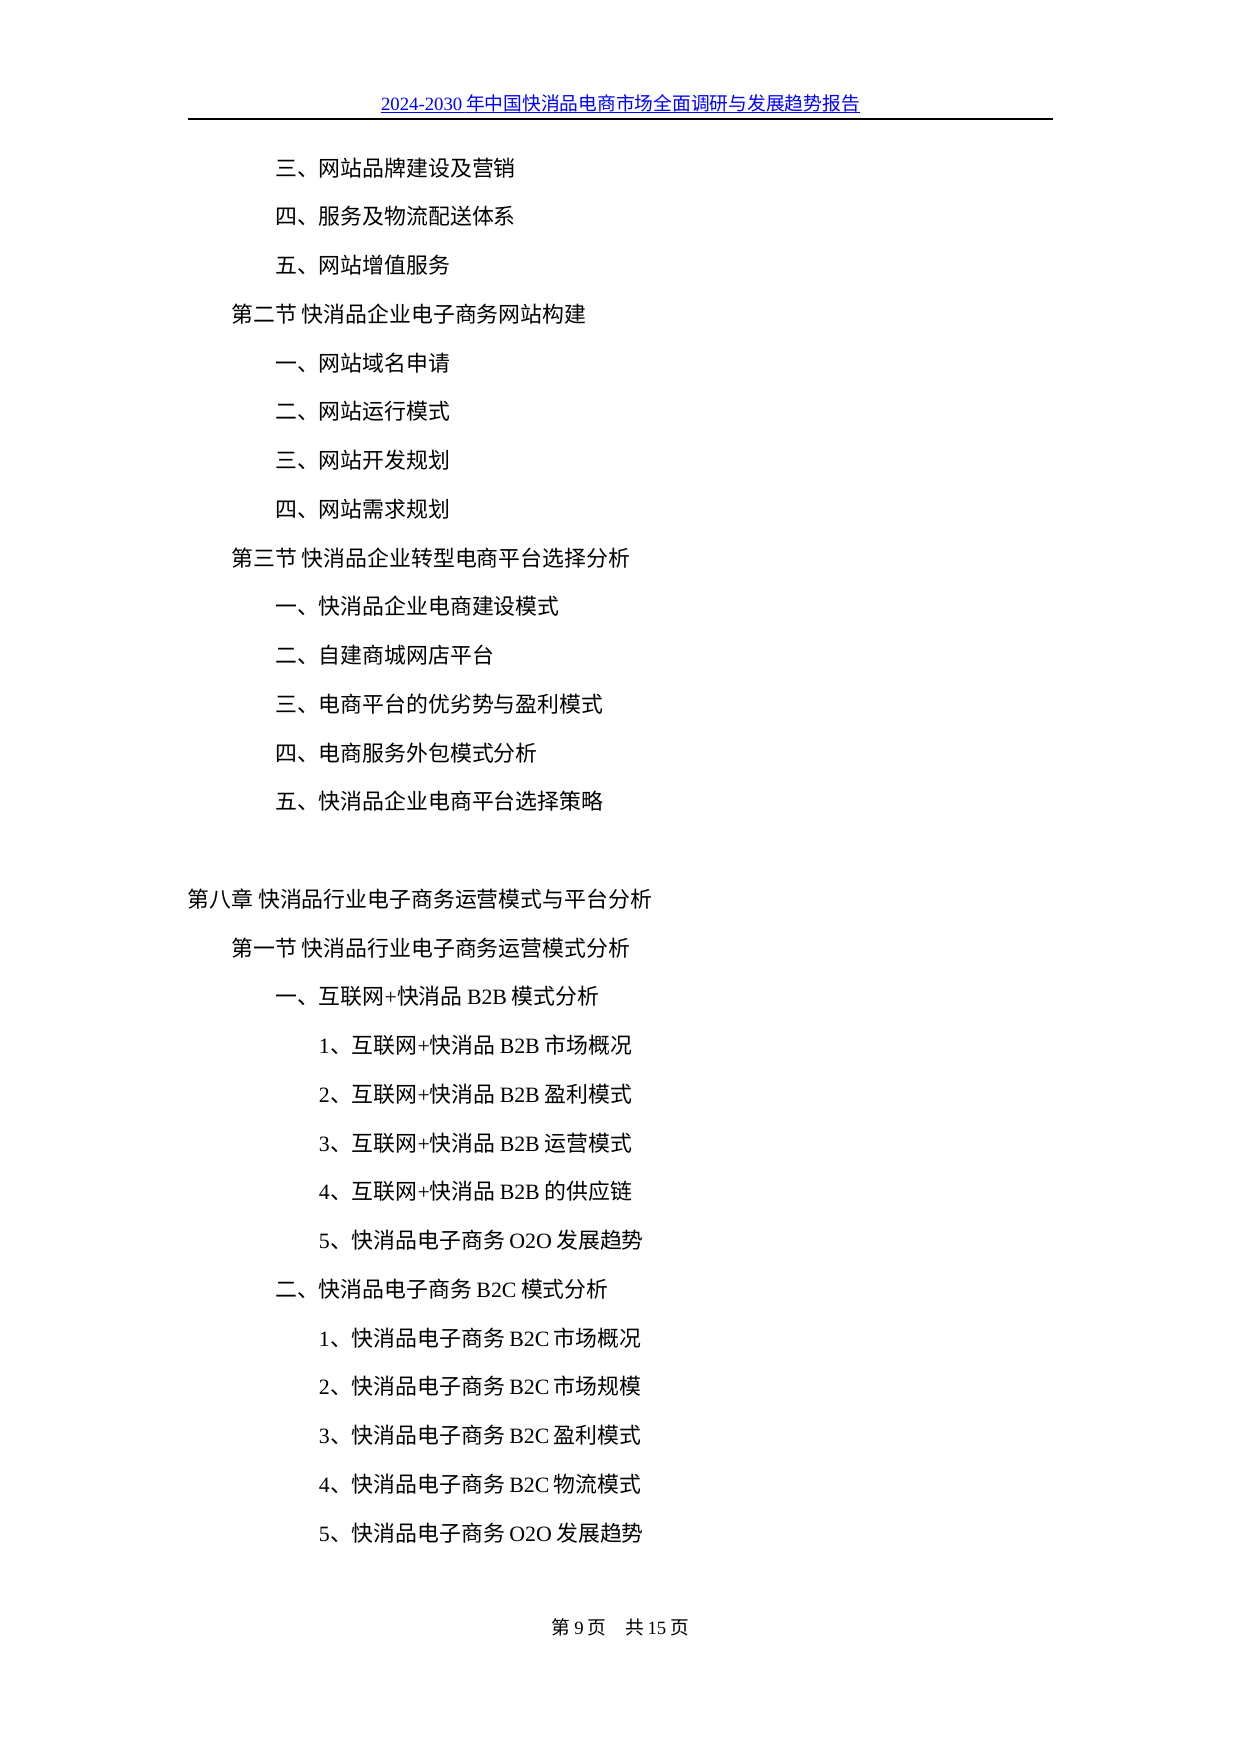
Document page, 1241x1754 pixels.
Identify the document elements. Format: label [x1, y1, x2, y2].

text [187, 150, 1053, 1548]
